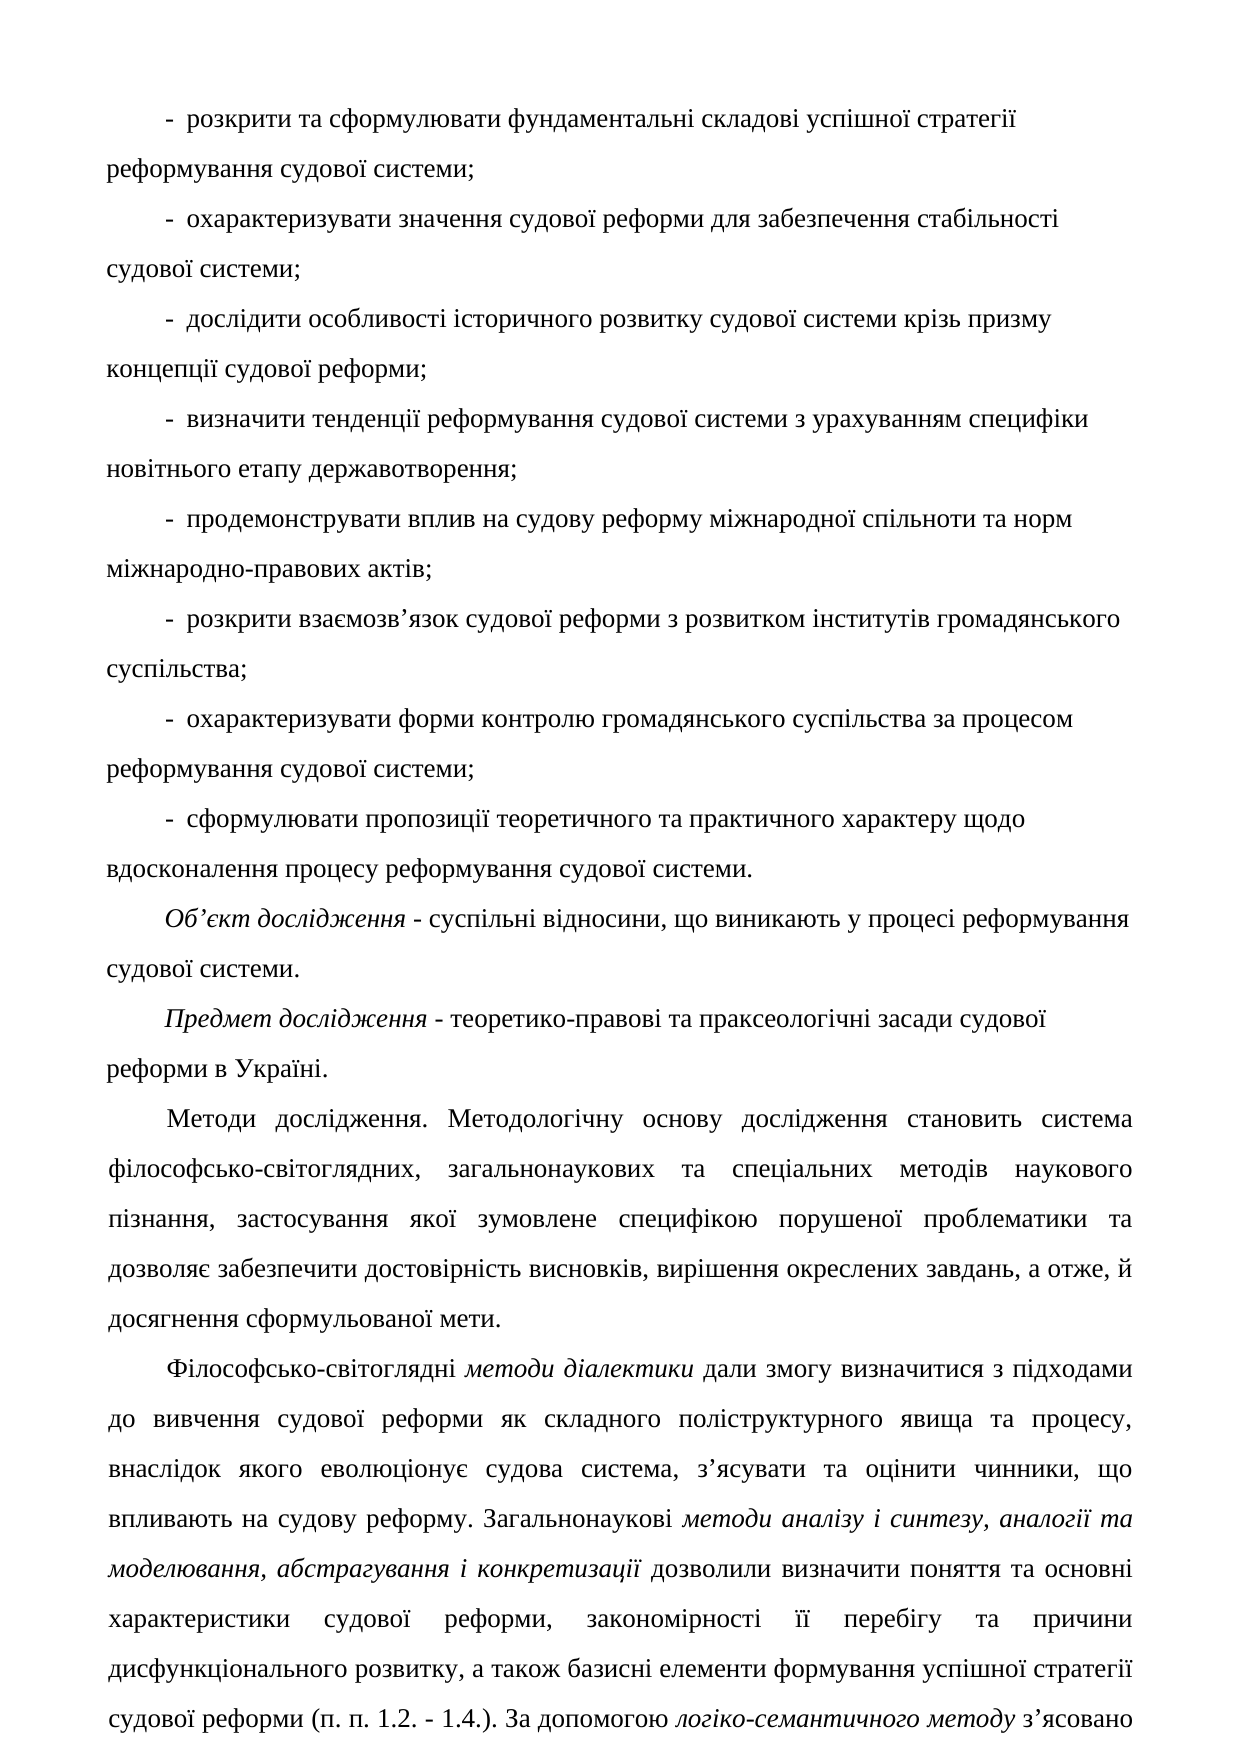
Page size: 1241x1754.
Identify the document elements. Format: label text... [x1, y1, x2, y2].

list охарактеризувати форми контролю громадянського суспільства за процесом реформування судової системи; [106, 688, 1133, 788]
list сформулювати пропозиції теоретичного та практичного характеру щодо вдосконалення процесу реформування судової системи. [106, 788, 1133, 888]
list розкрити взаємозв’язок судової реформи з розвитком інститутів громадянського суспільства; [106, 588, 1133, 688]
text Об’єкт дослідження - суспільні відносини, що виникають у процесі реформування судової системи. [106, 888, 1133, 988]
text Предмет дослідження - теоретико-правові та праксеологічні засади судової реформи в Україні. [106, 988, 1133, 1088]
list дослідити особливості історичного розвитку судової системи крізь призму концепції судової реформи; [106, 288, 1133, 388]
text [108, 1338, 1133, 1738]
list розкрити та сформулювати фундаментальні складові успішної стратегії реформування судової системи; [106, 88, 1133, 188]
text Методи дослідження. Методологічну основу дослідження становить система філософсько-світоглядних, загальнонаукових та спеціальних методів наукового пізнання, застосування якої зумовлене специфікою порушеної проблематики та дозволяє забезпечити достовірність висновків, вирішення окреслених завдань, а отже, й досягнення сформульованої мети. [108, 1088, 1133, 1338]
list продемонструвати вплив на судову реформу міжнародної спільноти та норм міжнародно-правових актів; [106, 488, 1133, 588]
list охарактеризувати значення судової реформи для забезпечення стабільності судової системи; [106, 188, 1133, 288]
list визначити тенденції реформування судової системи з урахуванням специфіки новітнього етапу державотворення; [106, 388, 1133, 488]
